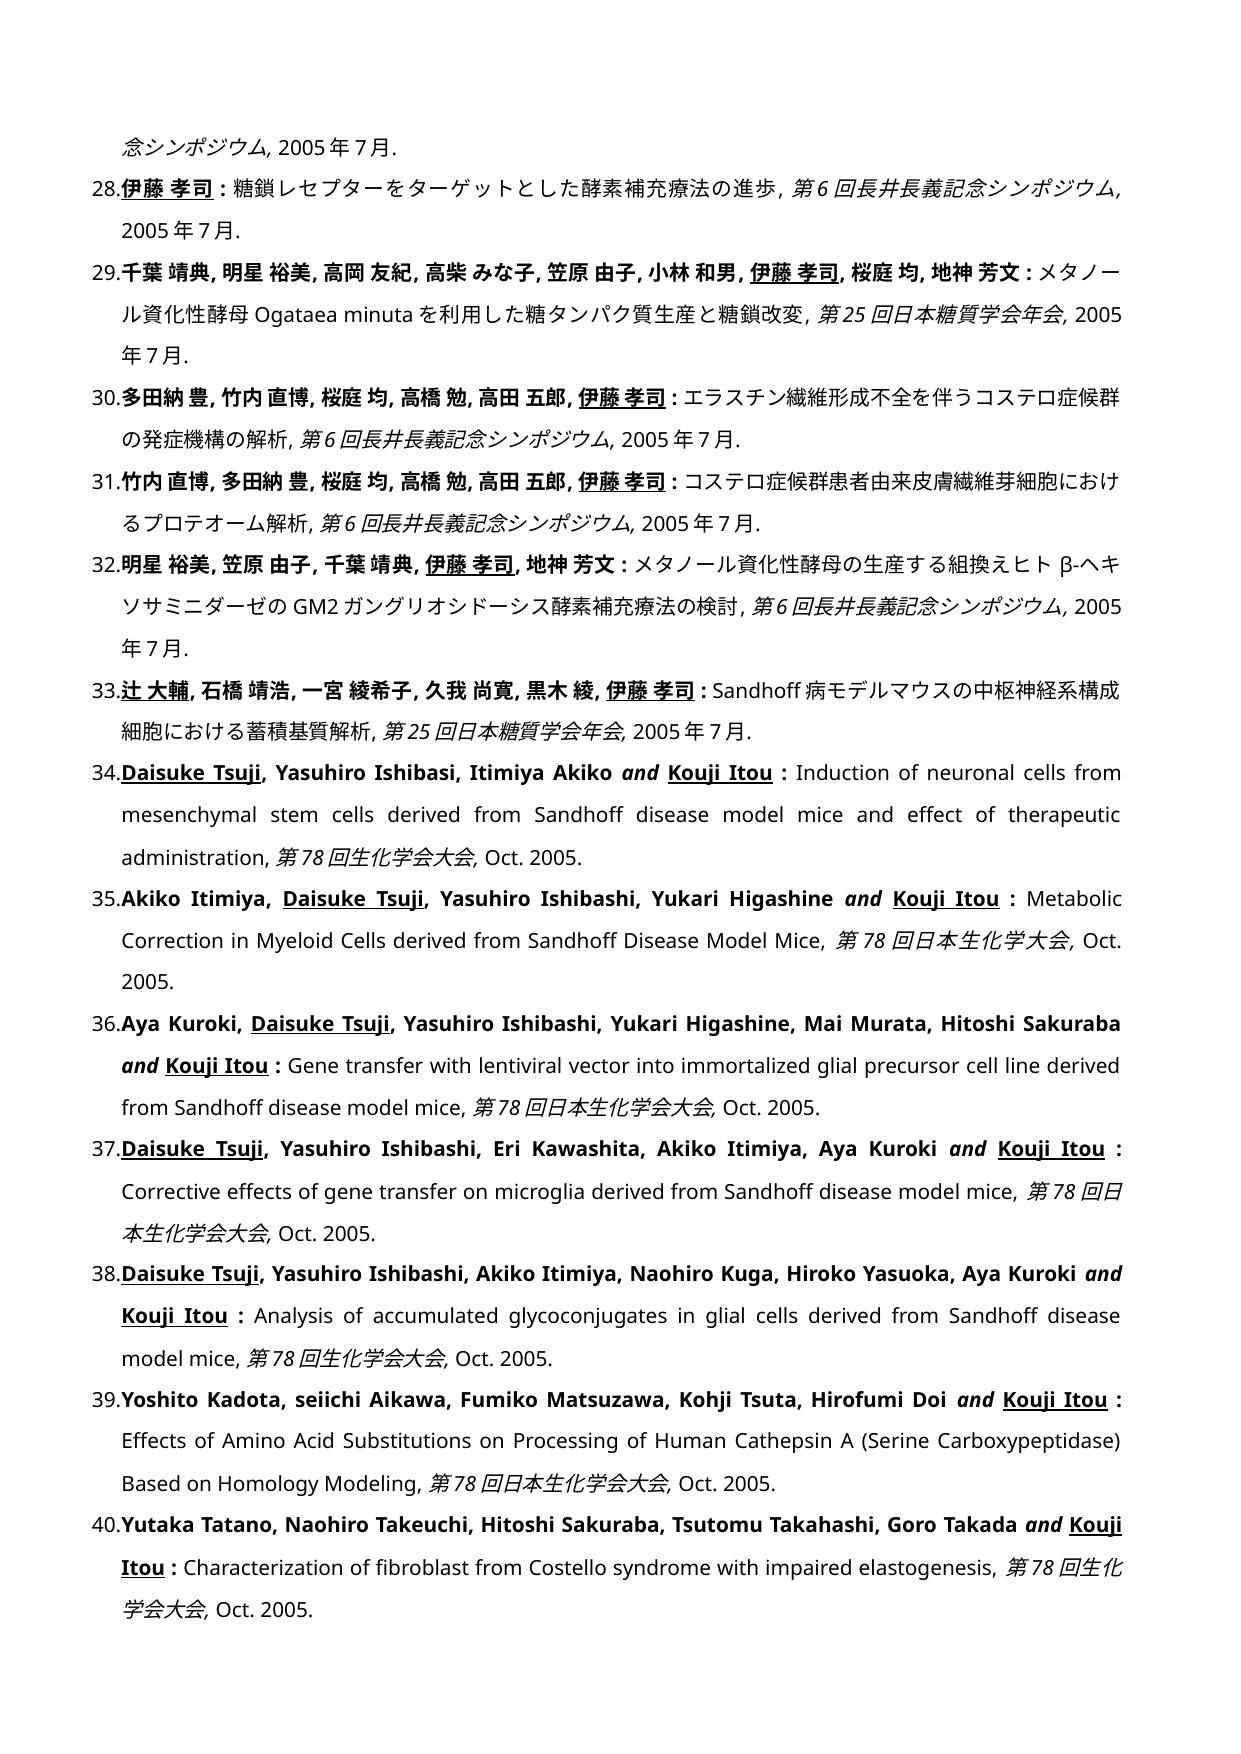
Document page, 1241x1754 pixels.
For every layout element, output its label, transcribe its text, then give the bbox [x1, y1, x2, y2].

list Akiko Itimiya, Daisuke Tsuji, Yasuhiro Ishibashi, Yukari Higashine and Kouji Itou : Metabolic Correction in Myeloid Cells derived from Sandhoff Disease Model Mice, 第78回日本生化学大会, Oct. 2005. [92, 877, 1122, 1002]
list Daisuke Tsuji, Yasuhiro Ishibashi, Akiko Itimiya, Naohiro Kuga, Hiroko Yasuoka, Aya Kuroki and Kouji Itou : Analysis of accumulated glycoconjugates in glial cells derived from Sandhoff disease model mice, 第78回生化学会大会, Oct. 2005. [92, 1253, 1122, 1378]
list 竹内 直博, 多田納 豊, 桜庭 均, 高橋 勉, 高田 五郎, 伊藤 孝司 : コステロ症候群患者由来皮膚繊維芽細胞におけるプロテオーム解析, 第6回長井長義記念シンポジウム, 2005年7月. [92, 459, 1122, 543]
list 多田納 豊, 竹内 直博, 桜庭 均, 高橋 勉, 高田 五郎, 伊藤 孝司 : エラスチン繊維形成不全を伴うコステロ症候群の発症機構の解析, 第6回長井長義記念シンポジウム, 2005年7月. [92, 376, 1122, 459]
list 伊藤 孝司 : 糖鎖レセプターをターゲットとした酵素補充療法の進歩, 第6回長井長義記念シンポジウム, 2005年7月. [92, 167, 1122, 250]
list Daisuke Tsuji, Yasuhiro Ishibasi, Itimiya Akiko and Kouji Itou : Induction of neuronal cells from mesenchymal stem cells derived from Sandhoff disease model mice and effect of therapeutic administration, 第78回生化学会大会, Oct. 2005. [92, 752, 1122, 877]
list 千葉 靖典, 明星 裕美, 高岡 友紀, 高柴 みな子, 笠原 由子, 小林 和男, 伊藤 孝司, 桜庭 均, 地神 芳文 : メタノール資化性酵母Ogataea minutaを利用した糖タンパク質生産と糖鎖改変, 第25回日本糖質学会年会, 2005年7月. [92, 250, 1122, 376]
list Aya Kuroki, Daisuke Tsuji, Yasuhiro Ishibashi, Yukari Higashine, Mai Murata, Hitoshi Sakuraba and Kouji Itou : Gene transfer with lentiviral vector into immortalized glial precursor cell line derived from Sandhoff disease model mice, 第78回日本生化学会大会, Oct. 2005. [92, 1002, 1122, 1128]
list 辻 大輔, 石橋 靖浩, 一宮 綾希子, 久我 尚寛, 黒木 綾, 伊藤 孝司 : Sandhoff病モデルマウスの中枢神経系構成細胞における蓄積基質解析, 第25回日本糖質学会年会, 2005年7月. [92, 668, 1122, 752]
list Yoshito Kadota, seiichi Aikawa, Fumiko Matsuzawa, Kohji Tsuta, Hirofumi Doi and Kouji Itou : Effects of Amino Acid Substitutions on Processing of Human Cathepsin A (Serine Carboxypeptidase) Based on Homology Modeling, 第78回日本生化学会大会, Oct. 2005. [92, 1378, 1122, 1503]
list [92, 125, 1122, 167]
list 明星 裕美, 笠原 由子, 千葉 靖典, 伊藤 孝司, 地神 芳文 : メタノール資化性酵母の生産する組換えヒトβ-ヘキソサミニダーゼのGM2ガングリオシドーシス酵素補充療法の検討, 第6回長井長義記念シンポジウム, 2005年7月. [92, 543, 1122, 668]
list Daisuke Tsuji, Yasuhiro Ishibashi, Eri Kawashita, Akiko Itimiya, Aya Kuroki and Kouji Itou : Corrective effects of gene transfer on microglia derived from Sandhoff disease model mice, 第78回日本生化学会大会, Oct. 2005. [92, 1128, 1122, 1253]
list Yutaka Tatano, Naohiro Takeuchi, Hitoshi Sakuraba, Tsutomu Takahashi, Goro Takada and Kouji Itou : Characterization of fibroblast from Costello syndrome with impaired elastogenesis, 第78回生化学会大会, Oct. 2005. [92, 1503, 1122, 1629]
